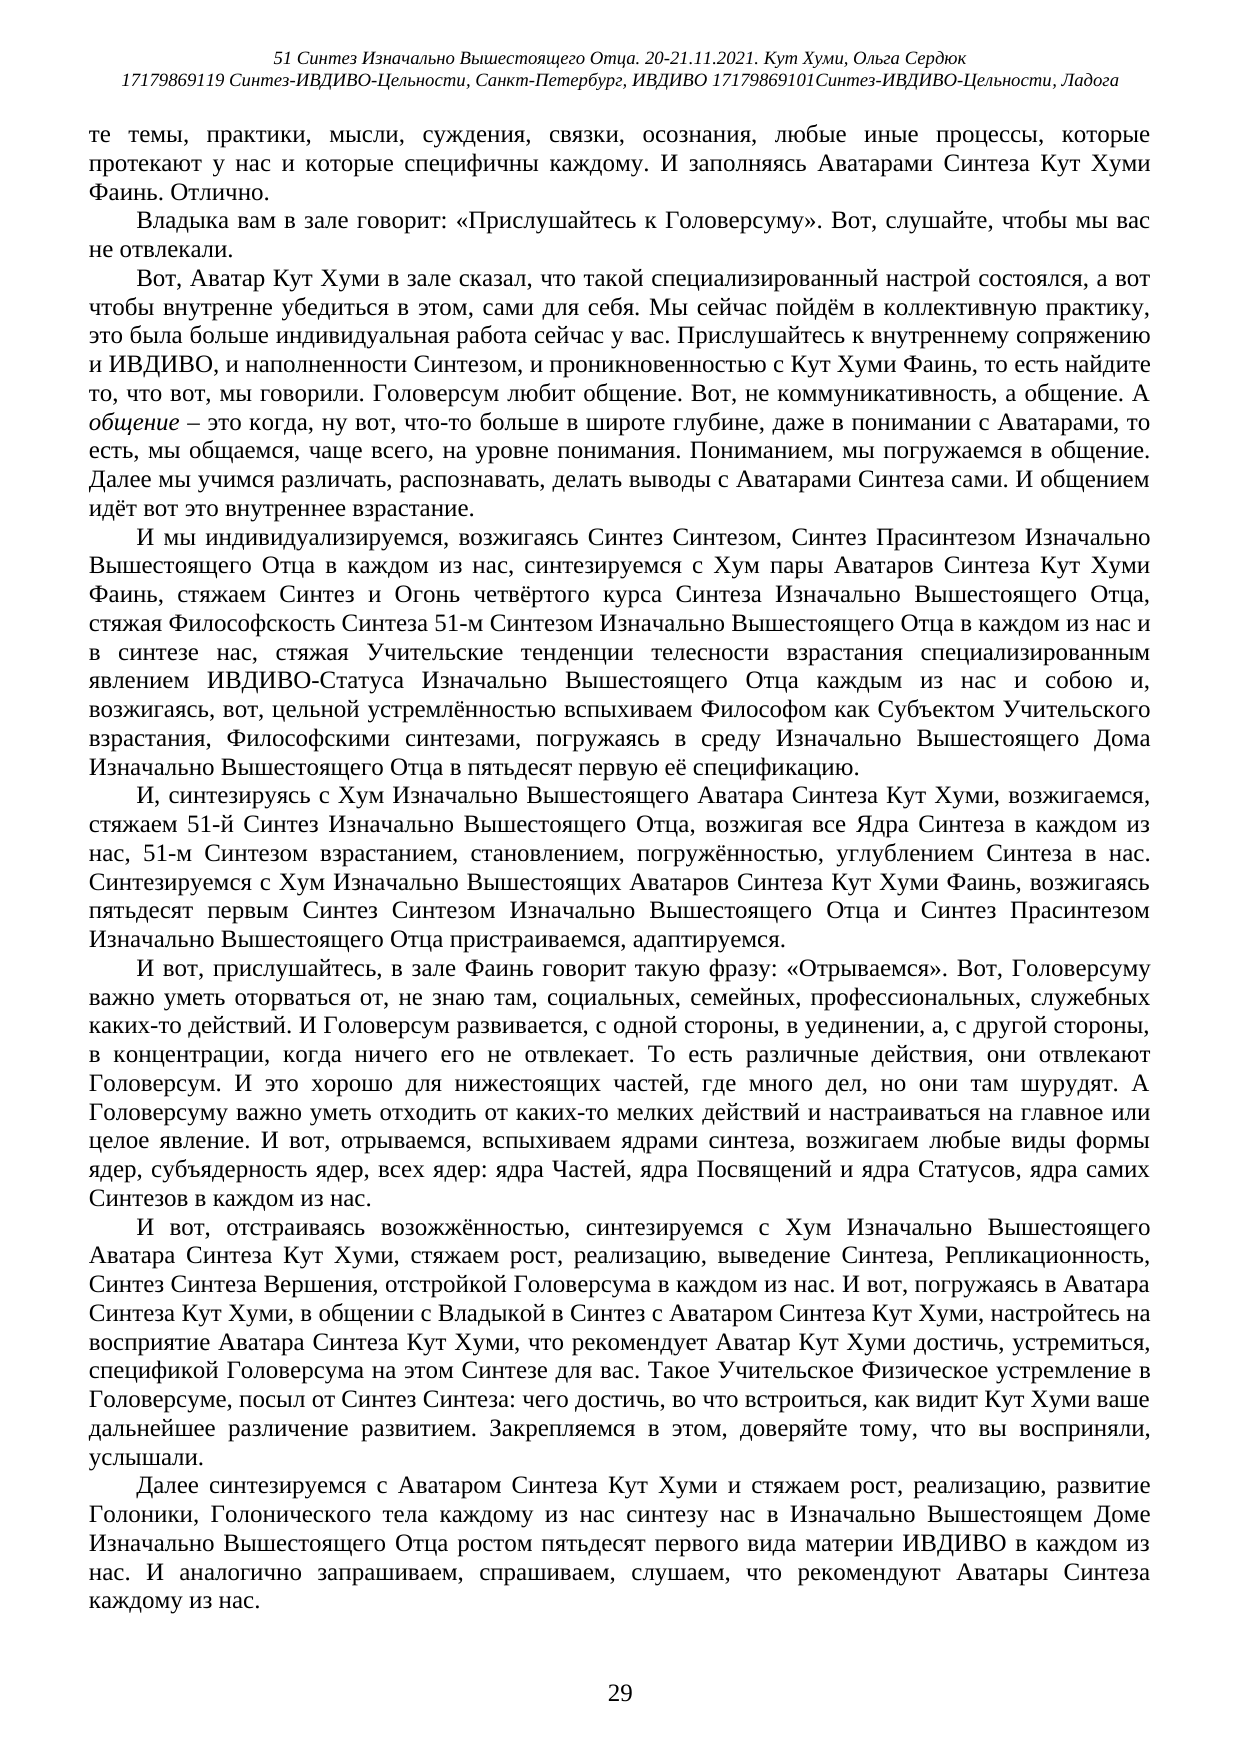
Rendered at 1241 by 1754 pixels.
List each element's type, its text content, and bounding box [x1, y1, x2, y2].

text И, синтезируясь с Хум Изначально Вышестоящего Аватара Синтеза Кут Хуми, возжигаемся, стяжаем 51-й Синтез Изначально Вышестоящего Отца, возжигая все Ядра Синтеза в каждом из нас, 51-м Синтезом взрастанием, становлением, погружённостью, углублением Синтеза в нас. Синтезируемся с Хум Изначально Вышестоящих Аватаров Синтеза Кут Хуми Фаинь, возжигаясь пятьдесят первым Синтез Синтезом Изначально Вышестоящего Отца и Синтез Прасинтезом Изначально Вышестоящего Отца пристраиваемся, адаптируемся. [89, 780, 1152, 953]
text Владыка вам в зале говорит: «Прислушайтесь к Головерсуму». Вот, слушайте, чтобы мы вас не отвлекали. [89, 205, 1152, 263]
text И вот, прислушайтесь, в зале Фаинь говорит такую фразу: «Отрываемся». Вот, Головерсуму важно уметь оторваться от, не знаю там, социальных, семейных, профессиональных, служебных каких-то действий. И Головерсум развивается, с одной стороны, в уединении, а, с другой стороны, в концентрации, когда ничего его не отвлекает. То есть различные действия, они отвлекают Головерсум. И это хорошо для нижестоящих частей, где много дел, но они там шурудят. А Головерсуму важно уметь отходить от каких-то мелких действий и настраиваться на главное или целое явление. И вот, отрываемся, вспыхиваем ядрами синтеза, возжигаем любые виды формы ядер, субъядерность ядер, всех ядер: ядра Частей, ядра Посвящений и ядра Статусов, ядра самих Синтезов в каждом из нас. [89, 953, 1152, 1212]
text Вот, Аватар Кут Хуми в зале сказал, что такой специализированный настрой состоялся, а вот чтобы внутренне убедиться в этом, сами для себя. Мы сейчас пойдём в коллективную практику, это была больше индивидуальная работа сейчас у вас. Прислушайтесь к внутреннему сопряжению и ИВДИВО, и наполненности Синтезом, и проникновенностью с Кут Хуми Фаинь, то есть найдите то, что вот, мы говорили. Головерсум любит общение. Вот, не коммуникативность, а общение. А общение – это когда, ну вот, что-то больше в широте глубине, даже в понимании с Аватарами, то есть, мы общаемся, чаще всего, на уровне понимания. Пониманием, мы погружаемся в общение. Далее мы учимся различать, распознавать, делать выводы с Аватарами Синтеза сами. И общением идёт вот это внутреннее взрастание. [89, 263, 1152, 522]
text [89, 119, 1152, 205]
text Далее синтезируемся с Аватаром Синтеза Кут Хуми и стяжаем рост, реализацию, развитие Голоники, Голонического тела каждому из нас синтезу нас в Изначально Вышестоящем Доме Изначально Вышестоящего Отца ростом пятьдесят первого вида материи ИВДИВО в каждом из нас. И аналогично запрашиваем, спрашиваем, слушаем, что рекомендуют Аватары Синтеза каждому из нас. [89, 1470, 1152, 1614]
text И мы индивидуализируемся, возжигаясь Синтез Синтезом, Синтез Прасинтезом Изначально Вышестоящего Отца в каждом из нас, синтезируемся с Хум пары Аватаров Синтеза Кут Хуми Фаинь, стяжаем Синтез и Огонь четвёртого курса Синтеза Изначально Вышестоящего Отца, стяжая Философскость Синтеза 51-м Синтезом Изначально Вышестоящего Отца в каждом из нас и в синтезе нас, стяжая Учительские тенденции телесности взрастания специализированным явлением ИВДИВО-Статуса Изначально Вышестоящего Отца каждым из нас и собою и, возжигаясь, вот, цельной устремлённостью вспыхиваем Философом как Субъектом Учительского взрастания, Философскими синтезами, погружаясь в среду Изначально Вышестоящего Дома Изначально Вышестоящего Отца в пятьдесят первую её спецификацию. [89, 522, 1152, 780]
text И вот, отстраиваясь возожжённостью, синтезируемся с Хум Изначально Вышестоящего Аватара Синтеза Кут Хуми, стяжаем рост, реализацию, выведение Синтеза, Репликационность, Синтез Синтеза Вершения, отстройкой Головерсума в каждом из нас. И вот, погружаясь в Аватара Синтеза Кут Хуми, в общении с Владыкой в Синтез с Аватаром Синтеза Кут Хуми, настройтесь на восприятие Аватара Синтеза Кут Хуми, что рекомендует Аватар Кут Хуми достичь, устремиться, спецификой Головерсума на этом Синтезе для вас. Такое Учительское Физическое устремление в Головерсуме, посыл от Синтез Синтеза: чего достичь, во что встроиться, как видит Кут Хуми ваше дальнейшее различение развитием. Закрепляемся в этом, доверяйте тому, что вы восприняли, услышали. [89, 1212, 1152, 1470]
